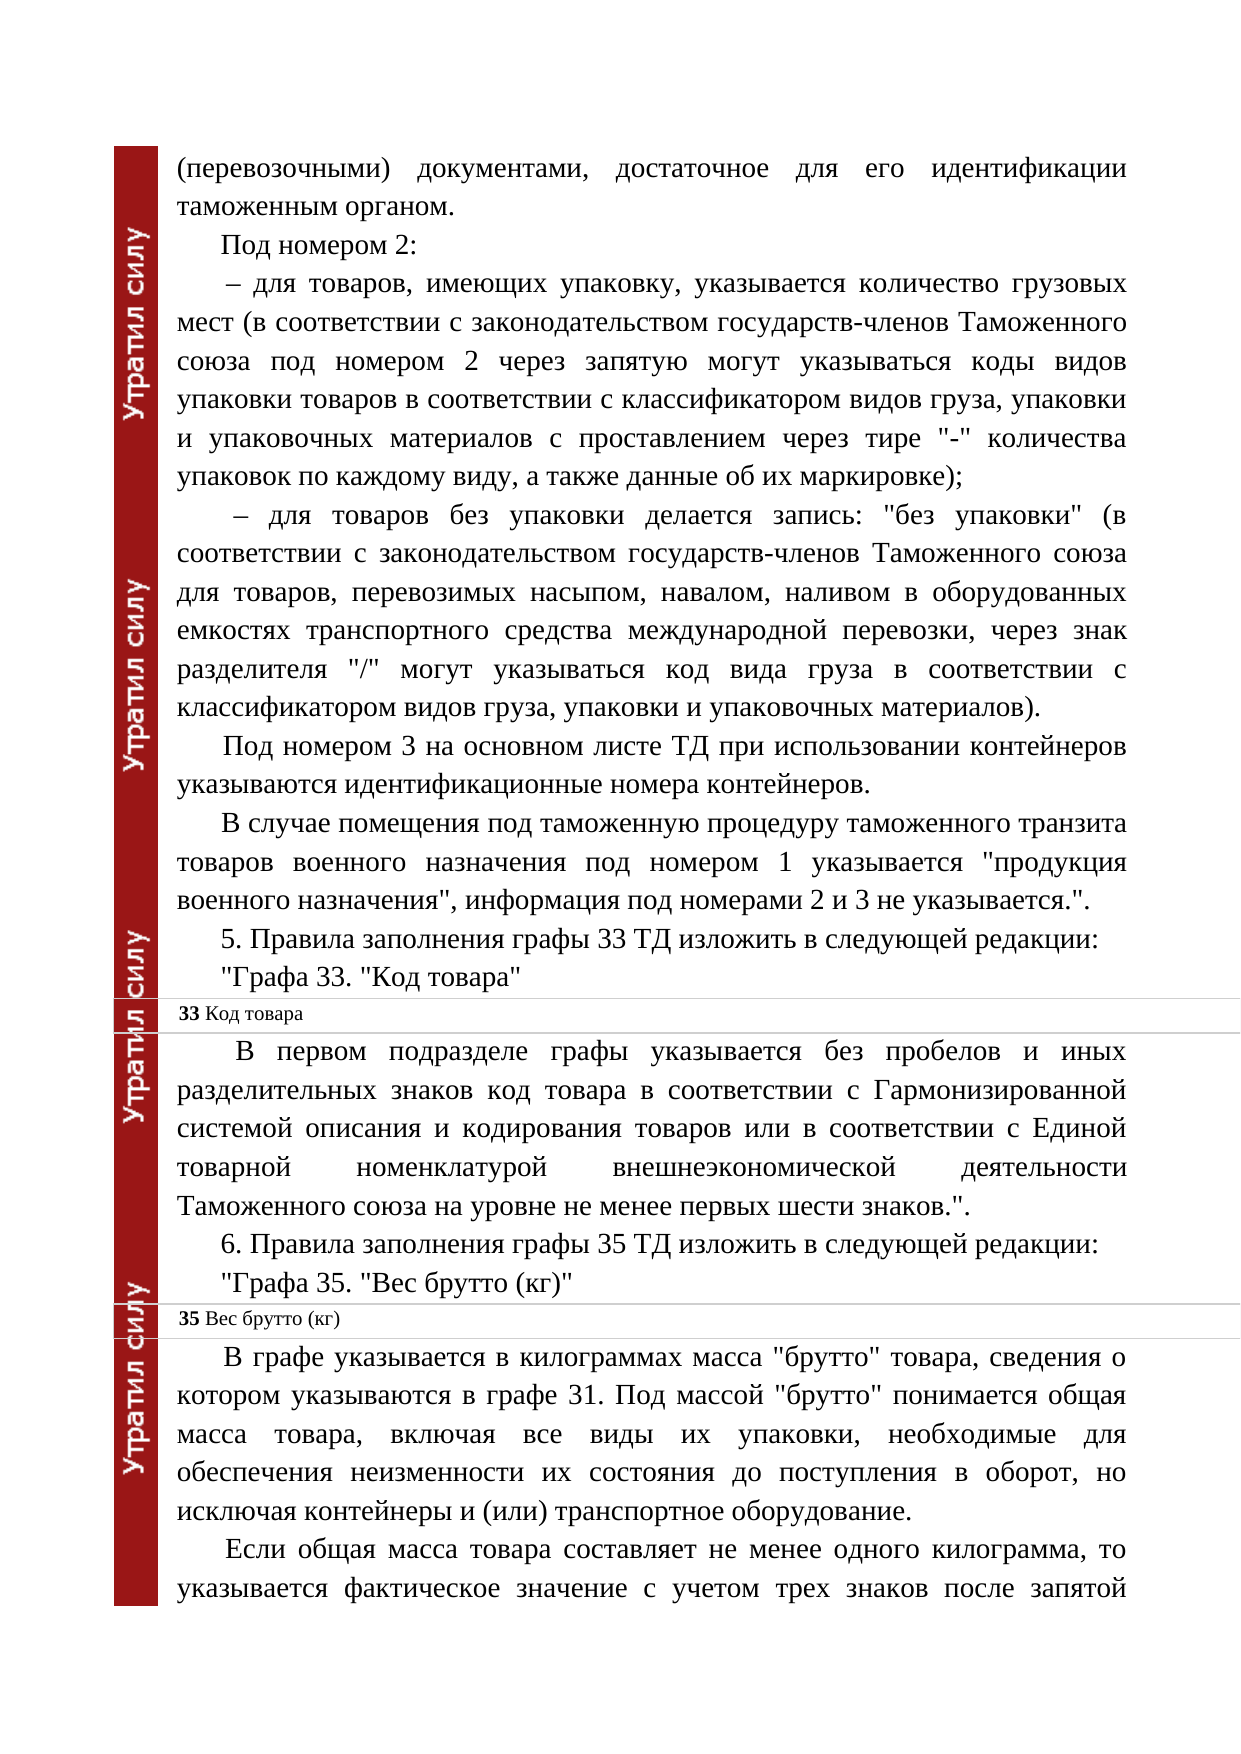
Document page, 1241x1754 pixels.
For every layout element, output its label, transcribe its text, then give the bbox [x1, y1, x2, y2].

picture [114, 1298, 158, 1303]
table_header 33 Код товара [114, 999, 1240, 1032]
picture [114, 993, 158, 998]
text 5. Правила заполнения графы 33 ТД изложить в следующей редакции: [112, 921, 1128, 954]
picture [114, 1260, 158, 1265]
text В случае помещения под таможенную процедуру таможенного транзита товаров военного назначения под номером 1 указывается "продукция военного назначения", информация под номерами 2 и 3 не указывается.". [112, 805, 1128, 916]
picture [114, 1221, 158, 1226]
table_header 35 Вес брутто (кг) [114, 1305, 1240, 1338]
text – для товаров, имеющих упаковку, указывается количество грузовых мест (в соответствии с законодательством государств-членов Таможенного союза под номером 2 через запятую могут указываться коды видов упаковки товаров в соответствии с классификатором видов груза, упаковки и упаковочных материалов с проставлением через тире "-" количества упаковок по каждому виду, а также данные об их маркировке); [112, 266, 1128, 492]
text – для товаров без упаковки делается запись: "без упаковки" (в соответствии с законодательством государств-членов Таможенного союза для товаров, перевозимых насыпом, навалом, наливом в оборудованных емкостях транспортного средства международной перевозки, через знак разделителя "/" могут указываться код вида груза в соответствии с классификатором видов груза, упаковки и упаковочных материалов). [112, 497, 1128, 723]
text В первом подразделе графы указывается без пробелов и иных разделительных знаков код товара в соответствии с Гармонизированной системой описания и кодирования товаров или в соответствии с Единой товарной номенклатурой внешнеэкономической деятельности Таможенного союза на уровне не менее первых шести знаков.". [112, 1033, 1128, 1221]
text Под номером 3 на основном листе ТД при использовании контейнеров указываются идентификационные номера контейнеров. [112, 728, 1128, 800]
text 6. Правила заполнения графы 35 ТД изложить в следующей редакции: [112, 1226, 1128, 1260]
text "Графа 35. "Вес брутто (кг)" [112, 1265, 1128, 1298]
picture [114, 954, 158, 959]
picture [114, 146, 158, 150]
text "Графа 33. "Код товара" [112, 959, 1128, 993]
text В графе указывается в килограммах масса "брутто" товара, сведения о котором указываются в графе 31. Под массой "брутто" понимается общая масса товара, включая все виды их упаковки, необходимые для обеспечения неизменности их состояния до поступления в оборот, но исключая контейнеры и (или) транспортное оборудование. [112, 1339, 1128, 1527]
text Под номером 2: [112, 227, 1128, 261]
picture [114, 916, 158, 921]
picture [114, 261, 158, 266]
picture [114, 1527, 158, 1532]
picture [114, 492, 158, 497]
picture [114, 222, 158, 227]
picture [114, 800, 158, 805]
picture [114, 723, 158, 728]
